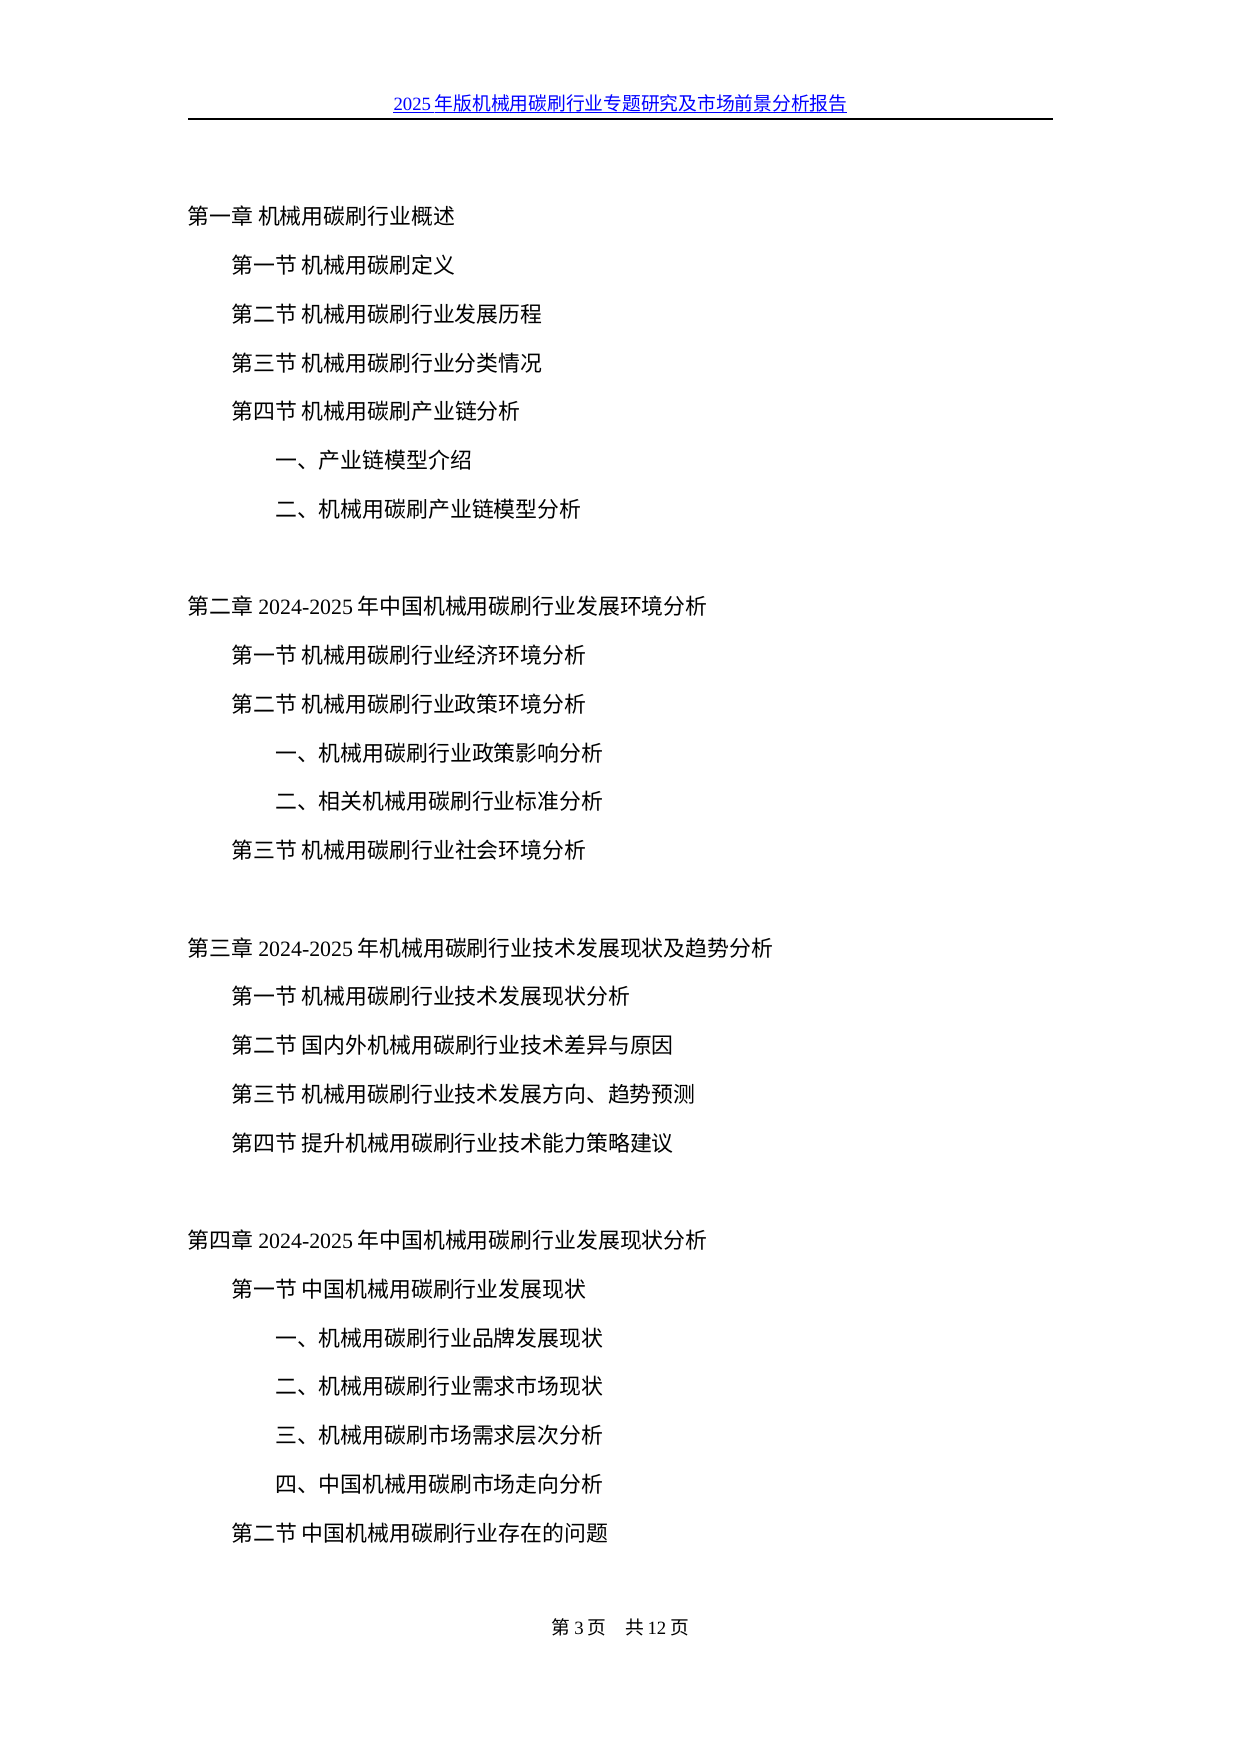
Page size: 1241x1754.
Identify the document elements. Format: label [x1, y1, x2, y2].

text [187, 150, 1053, 1548]
